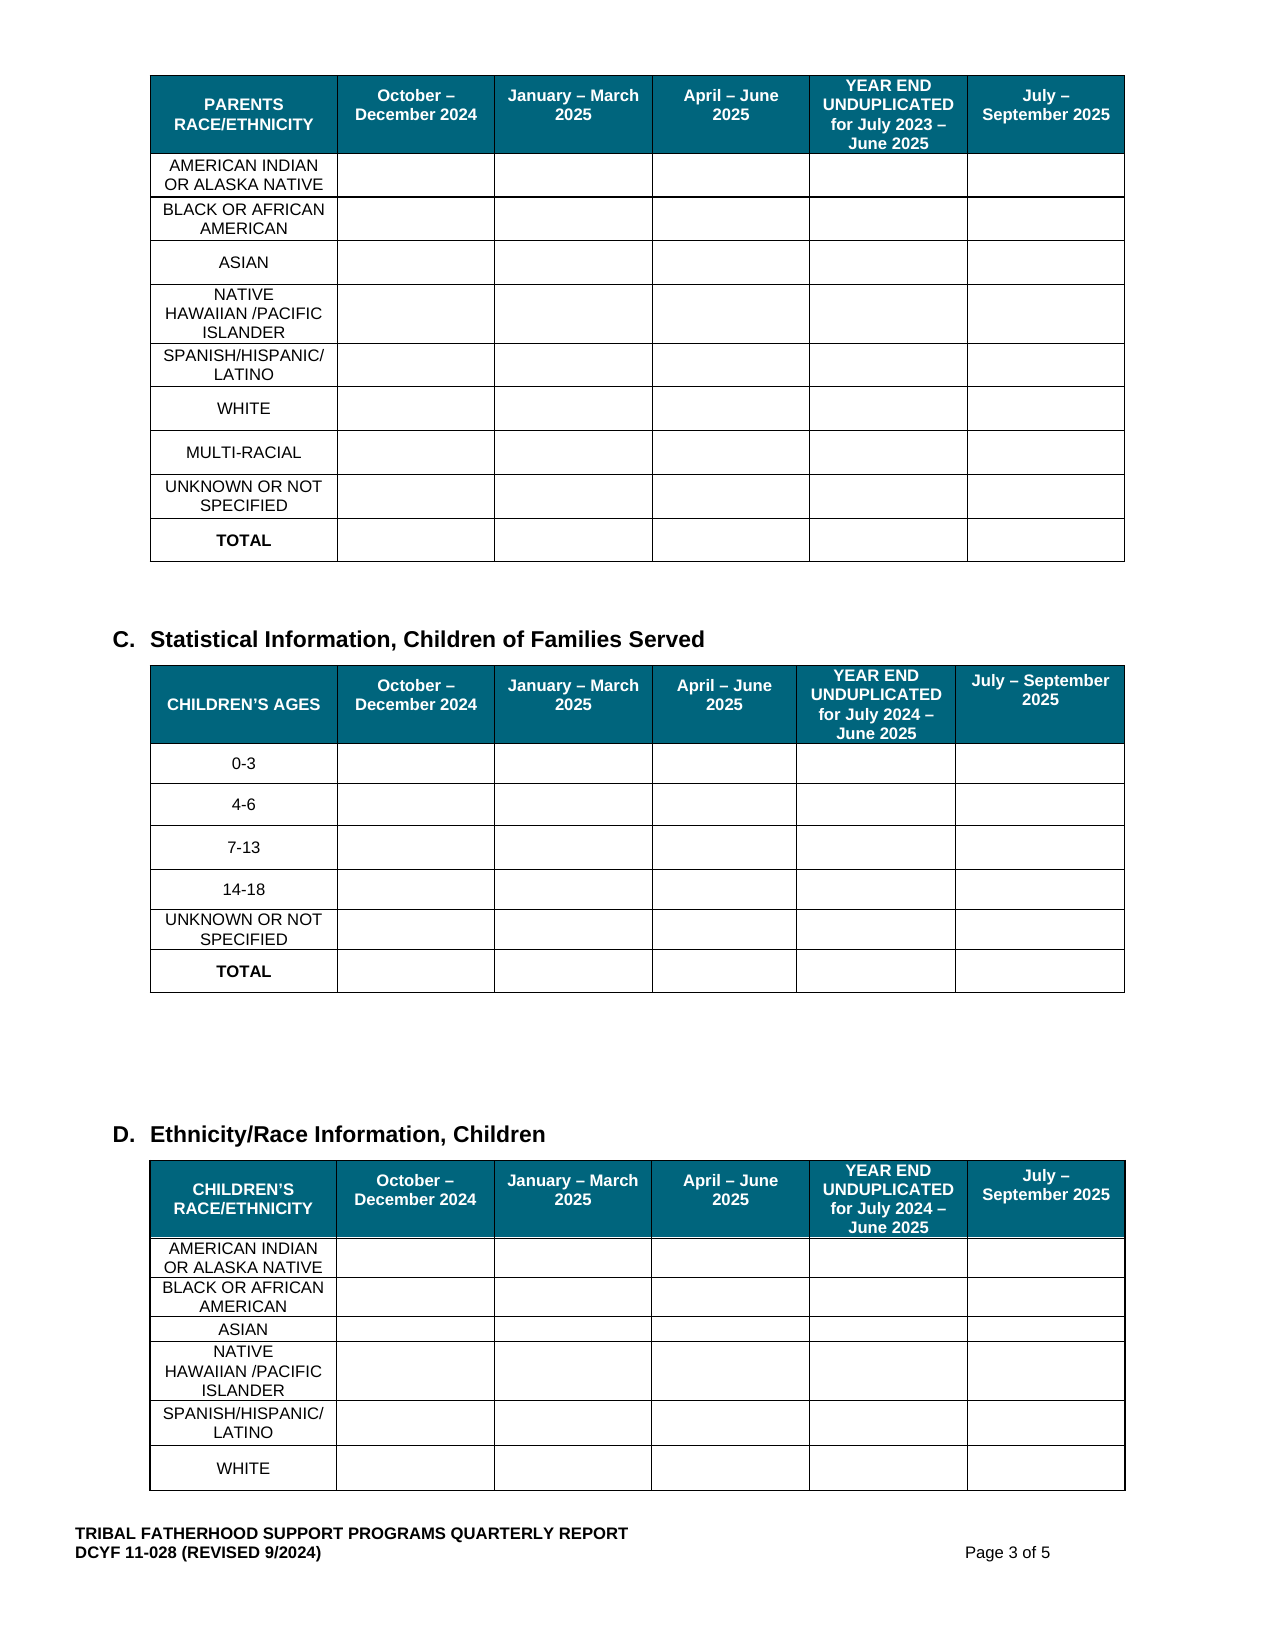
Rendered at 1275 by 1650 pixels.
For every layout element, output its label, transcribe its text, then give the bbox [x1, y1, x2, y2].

table_cell TOTAL [151, 519, 337, 561]
table_header PARENTS RACE/ETHNICITY [151, 76, 337, 153]
table_cell [338, 910, 494, 949]
table_header YEAR END UNDUPLICATED for July 2024 – June 2025 [810, 1161, 967, 1237]
table_cell [337, 1342, 494, 1400]
table_cell ASIAN [151, 241, 337, 284]
table_header July – September 2025 [956, 666, 1124, 743]
table_cell [652, 1239, 809, 1277]
table_cell [810, 1317, 967, 1341]
table_cell [495, 1239, 651, 1277]
table_cell [653, 519, 809, 561]
table_cell [652, 1401, 809, 1445]
table_header April – June 2025 [652, 1161, 809, 1237]
table_cell [810, 1278, 967, 1316]
table_cell [495, 519, 652, 561]
table_cell 0-3 [151, 744, 337, 782]
table_cell [338, 826, 494, 868]
table_cell [653, 870, 796, 909]
table_cell [968, 1278, 1124, 1316]
table_cell [797, 910, 955, 949]
table_cell [968, 1446, 1124, 1490]
table_cell [495, 344, 652, 386]
table_cell [495, 1342, 651, 1400]
table_cell [495, 826, 652, 868]
table_cell NATIVE HAWAIIAN /PACIFIC ISLANDER [151, 1342, 336, 1400]
table_cell [810, 1239, 967, 1277]
table_header July – September 2025 [968, 76, 1124, 153]
table_cell [653, 241, 809, 284]
table_cell [338, 519, 494, 561]
table_cell [495, 475, 652, 517]
table_cell [653, 744, 796, 782]
table_cell [810, 154, 967, 196]
table_cell [968, 241, 1124, 284]
table_cell [652, 1342, 809, 1400]
table_header January – March 2025 [495, 666, 652, 743]
table_cell BLACK OR AFRICAN AMERICAN [151, 198, 337, 240]
table_cell [495, 744, 652, 782]
table_cell [653, 784, 796, 825]
table_cell [956, 744, 1124, 782]
table_cell [338, 344, 494, 386]
table_cell SPANISH/HISPANIC/ LATINO [151, 344, 337, 386]
table_cell [956, 870, 1124, 909]
table_cell [810, 519, 967, 561]
table_cell 4-6 [151, 784, 337, 825]
table_cell MULTI-RACIAL [151, 431, 337, 474]
table_cell [968, 1342, 1124, 1400]
table_cell [338, 950, 494, 992]
table_cell [338, 475, 494, 517]
table_header April – June 2025 [653, 76, 809, 153]
table_cell 7-13 [151, 826, 337, 868]
table_cell [956, 826, 1124, 868]
table_cell [968, 1239, 1124, 1277]
table_cell [810, 241, 967, 284]
table_cell [956, 950, 1124, 992]
table_cell UNKNOWN OR NOT SPECIFIED [151, 910, 337, 949]
table_cell [968, 154, 1124, 196]
list Ethnicity/Race Information, Children [112, 1121, 1200, 1147]
table_header April – June 2025 [653, 666, 796, 743]
table_cell [653, 285, 809, 342]
table_cell [968, 519, 1124, 561]
table_cell [653, 344, 809, 386]
table_cell [968, 1317, 1124, 1341]
table_cell [495, 1446, 651, 1490]
table_cell AMERICAN INDIAN OR ALASKA NATIVE [151, 154, 337, 196]
table_cell TOTAL [151, 950, 337, 992]
table_cell [968, 198, 1124, 240]
table_cell [495, 285, 652, 342]
table_cell [810, 344, 967, 386]
table_cell YEAR [797, 744, 955, 782]
table_header October – December 2024 [337, 1161, 494, 1237]
table_cell [968, 344, 1124, 386]
table_cell [653, 198, 809, 240]
table_cell [337, 1446, 494, 1490]
table_cell WHITE [151, 387, 337, 430]
table_cell [652, 1278, 809, 1316]
table_cell [338, 198, 494, 240]
table_cell ASIAN [151, 1317, 336, 1341]
table_cell [810, 285, 967, 342]
table_cell [968, 387, 1124, 430]
table_cell AMERICAN INDIAN OR ALASKA NATIVE [151, 1239, 336, 1277]
table_cell [495, 910, 652, 949]
table_cell [495, 1401, 651, 1445]
table_cell [337, 1401, 494, 1445]
table_cell UNKNOWN OR NOT SPECIFIED [151, 475, 337, 517]
table_header October – December 2024 [338, 76, 494, 153]
table_cell [338, 154, 494, 196]
table_cell [337, 1278, 494, 1316]
table_cell [653, 387, 809, 430]
table_cell WHITE [151, 1446, 336, 1490]
table_cell SPANISH/HISPANIC/ LATINO [151, 1401, 336, 1445]
table_cell [653, 154, 809, 196]
table_cell [495, 870, 652, 909]
table_cell [653, 475, 809, 517]
table_cell [653, 826, 796, 868]
table_cell [956, 910, 1124, 949]
table_cell [653, 910, 796, 949]
table_cell [337, 1317, 494, 1341]
table_cell [956, 784, 1124, 825]
table_cell [968, 431, 1124, 474]
table_cell [810, 1446, 967, 1490]
table_header CHILDREN’S AGES [151, 666, 337, 743]
table_cell [338, 744, 494, 782]
table_header YEAR END UNDUPLICATED for July 2024 – June 2025 [797, 666, 955, 743]
table_cell [495, 387, 652, 430]
table_cell [495, 241, 652, 284]
table_cell [338, 431, 494, 474]
table_cell [797, 784, 955, 825]
list Statistical Information, Children of Families Served [112, 626, 1200, 652]
table_header January – March 2025 [495, 76, 652, 153]
table_cell [797, 826, 955, 868]
table_cell [338, 784, 494, 825]
table_cell [797, 870, 955, 909]
table_header January – March 2025 [495, 1161, 651, 1237]
table_cell [495, 950, 652, 992]
table_cell [337, 1239, 494, 1277]
table_cell [810, 198, 967, 240]
table_cell [338, 285, 494, 342]
table_cell [652, 1317, 809, 1341]
table_header July – September 2025 [968, 1161, 1124, 1237]
table_cell [338, 870, 494, 909]
table_cell [810, 1401, 967, 1445]
table_cell [810, 387, 967, 430]
table_cell NATIVE HAWAIIAN /PACIFIC ISLANDER [151, 285, 337, 342]
table_cell [968, 1401, 1124, 1445]
table_cell [810, 475, 967, 517]
table_cell [968, 285, 1124, 342]
table_header CHILDREN’S RACE/ETHNICITY [151, 1161, 336, 1237]
table_cell [495, 431, 652, 474]
table_cell 14-18 [151, 870, 337, 909]
table_header YEAR END UNDUPLICATED for July 2023 – June 2025 [810, 76, 967, 153]
table_cell [810, 1342, 967, 1400]
table_cell [653, 950, 796, 992]
table_cell [338, 241, 494, 284]
table_cell [653, 431, 809, 474]
table_cell [495, 1278, 651, 1316]
table_cell BLACK OR AFRICAN AMERICAN [151, 1278, 336, 1316]
table_cell [495, 784, 652, 825]
table_cell [810, 431, 967, 474]
table_cell [797, 950, 955, 992]
table_cell [495, 198, 652, 240]
table_cell [495, 154, 652, 196]
table_cell [652, 1446, 809, 1490]
table_cell [968, 475, 1124, 517]
table_cell [338, 387, 494, 430]
table_header October – December 2024 [338, 666, 494, 743]
table_cell [495, 1317, 651, 1341]
